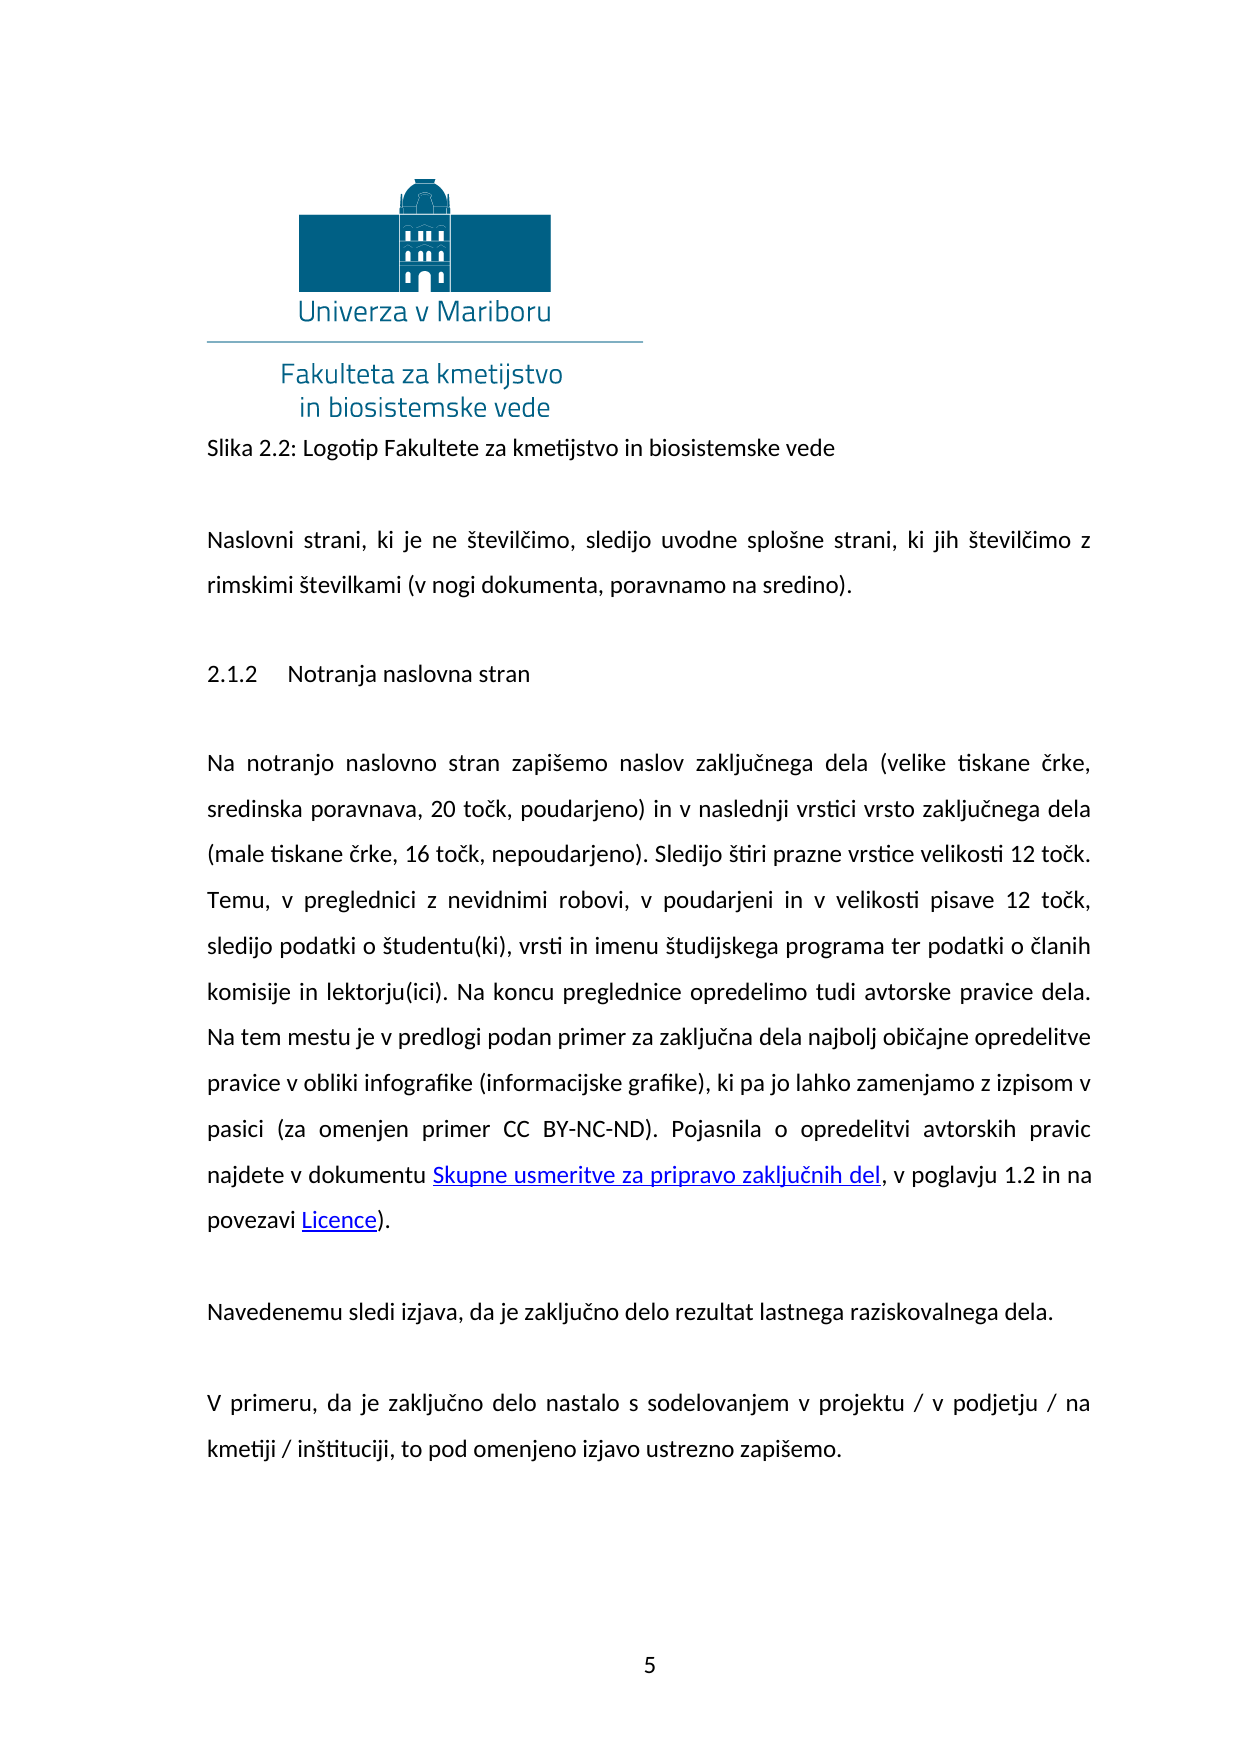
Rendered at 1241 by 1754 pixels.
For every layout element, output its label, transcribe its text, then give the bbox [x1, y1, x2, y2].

picture [353, 405, 360, 415]
picture [525, 405, 531, 415]
text V primeru, da je zaključno delo nastalo s sodelovanjem v projektu / v podjetju / na kmetiji / inštituciji, to pod omenjeno izjavo ustrezno zapišemo. [207, 1387, 1092, 1464]
picture [333, 405, 339, 415]
picture [427, 405, 432, 417]
subtitle Notranja naslovna stran [207, 658, 1092, 689]
text Naslovni strani, ki je ne številčimo, sledijo uvodne splošne strani, ki jih številčimo z rimskimi številkami (v nogi dokumenta, poravnamo na sredino). [207, 524, 1092, 600]
text Navedenemu sledi izjava, da je zaključno delo rezultat lastnega raziskovalnega dela. [207, 1296, 1092, 1326]
picture [435, 405, 441, 417]
picture [206, 179, 644, 417]
picture [310, 405, 316, 417]
text Na notranjo naslovno stran zapišemo naslov zaključnega dela (velike tiskane črke, sredinska poravnava, 20 točk, poudarjeno) in v naslednji vrstici vrsto zaključnega dela (male tiskane črke, 16 točk, nepoudarjeno). Sledijo štiri prazne vrstice velikosti 12 točk. Temu, v preglednici z nevidnimi robovi, v poudarjeni in v velikosti pisave 12 točk, sledijo podatki o študentu(ki), vrsti in imenu študijskega programa ter podatki o članih komisije in lektorju(ici). Na koncu preglednice opredelimo tudi avtorske pravice dela. Na tem mestu je v predlogi podan primer za zaključna dela najbolj običajne opredelitve pravice v obliki infografike (informacijske grafike), ki pa jo lahko zamenjamo z izpisom v pasici (za omenjen primer CC BY-NC-ND). Pojasnila o opredelitvi avtorskih pravic najdete v dokumentu Skupne usmeritve za pripravo zaključnih del, v poglavju 1.2 in na povezavi Licence). [207, 747, 1092, 1235]
